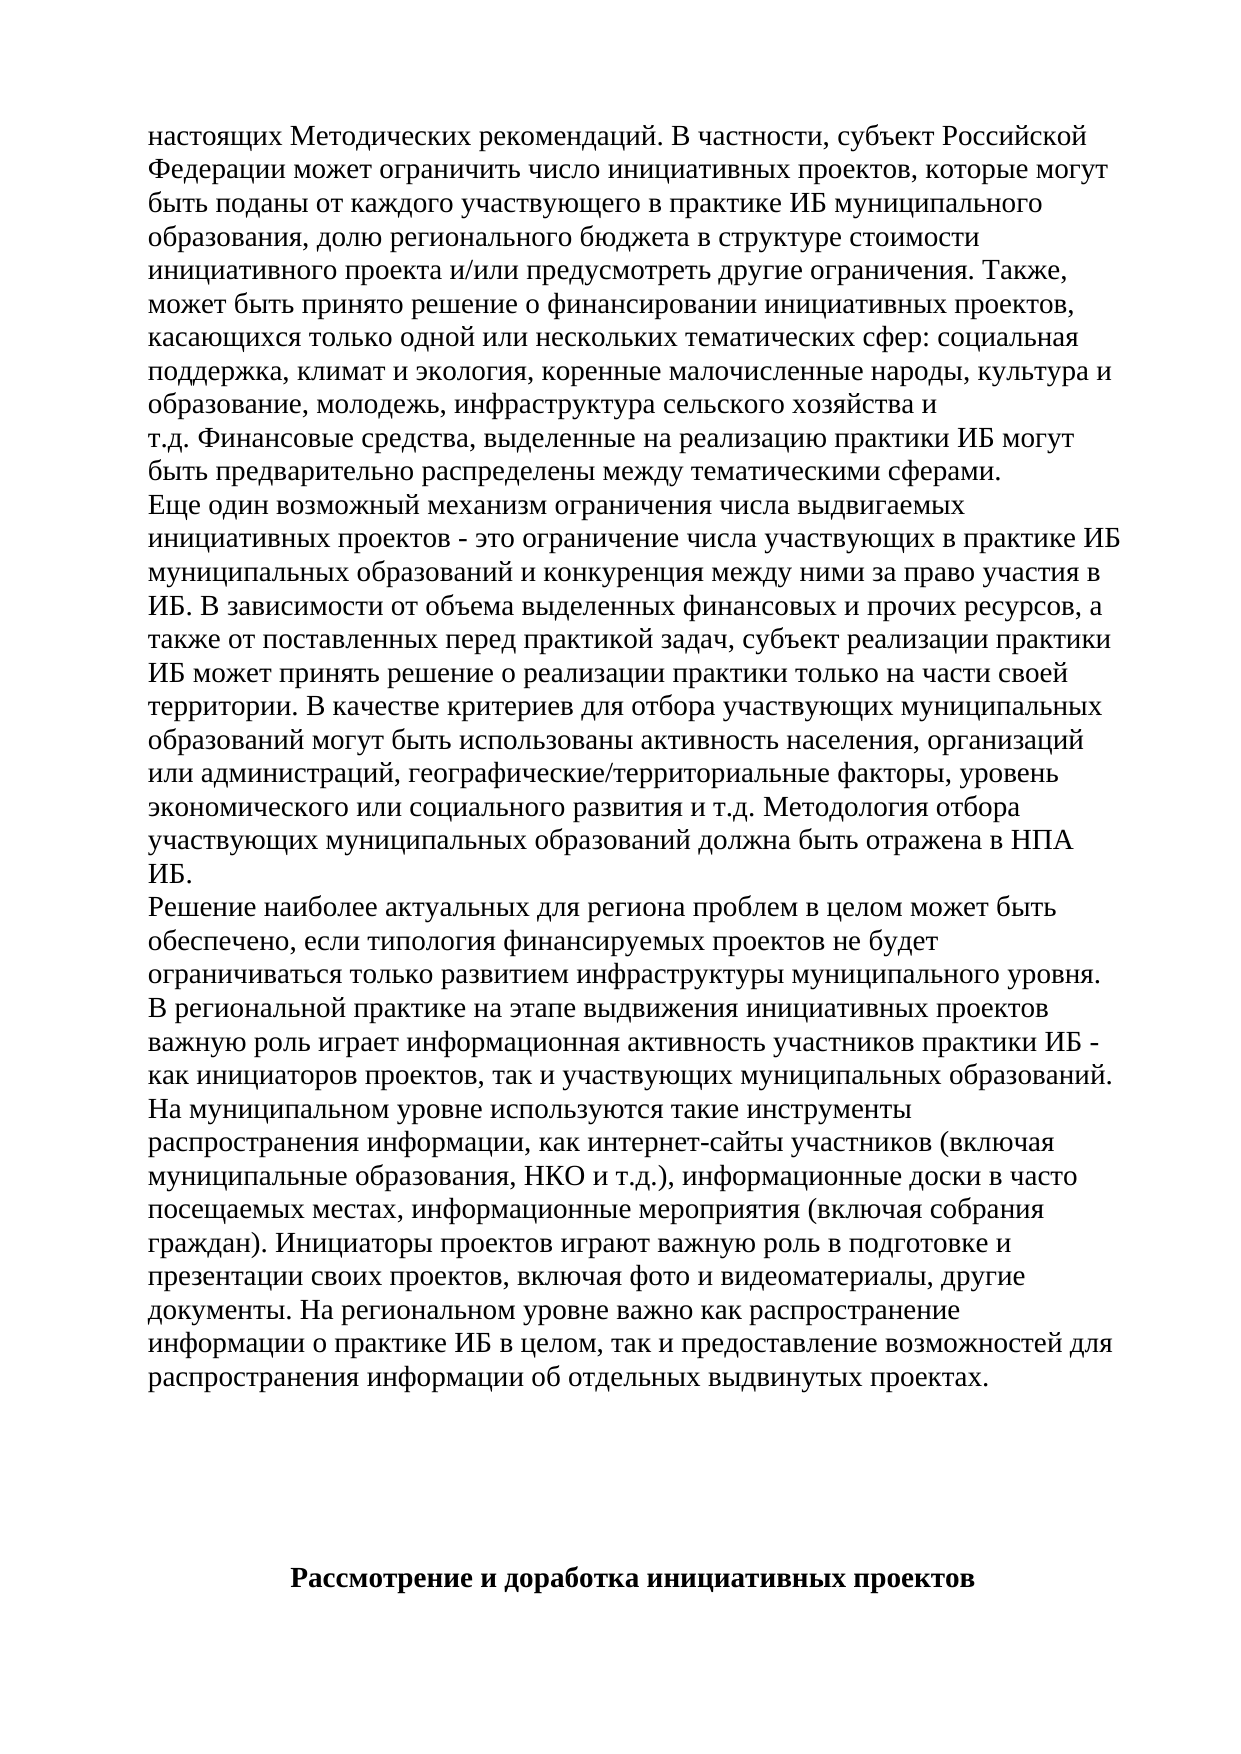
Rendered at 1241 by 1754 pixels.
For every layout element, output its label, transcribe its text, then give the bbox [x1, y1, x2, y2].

subtitle Рассмотрение и доработка инициативных проектов [148, 1560, 1118, 1594]
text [148, 118, 1122, 487]
text В региональной практике на этапе выдвижения инициативных проектов важную роль играет информационная активность участников практики ИБ - как инициаторов проектов, так и участвующих муниципальных образований. На муниципальном уровне используются такие инструменты распространения информации, как интернет-сайты участников (включая муниципальные образования, НКО и т.д.), информационные доски в часто посещаемых местах, информационные мероприятия (включая собрания граждан). Инициаторы проектов играют важную роль в подготовке и презентации своих проектов, включая фото и видеоматериалы, другие документы. На региональном уровне важно как распространение информации о практике ИБ в целом, так и предоставление возможностей для распространения информации об отдельных выдвинутых проектах. [148, 990, 1122, 1393]
text Решение наиболее актуальных для региона проблем в целом может быть обеспечено, если типология финансируемых проектов не будет ограничиваться только развитием инфраструктуры муниципального уровня. [148, 889, 1122, 990]
text Еще один возможный механизм ограничения числа выдвигаемых инициативных проектов - это ограничение числа участвующих в практике ИБ муниципальных образований и конкуренция между ними за право участия в ИБ. В зависимости от объема выделенных финансовых и прочих ресурсов, а также от поставленных перед практикой задач, субъект реализации практики ИБ может принять решение о реализации практики только на части своей территории. В качестве критериев для отбора участвующих муниципальных образований могут быть использованы активность населения, организаций или администраций, географические/территориальные факторы, уровень экономического или социального развития и т.д. Методология отбора участвующих муниципальных образований должна быть отражена в НПА ИБ. [148, 487, 1122, 889]
